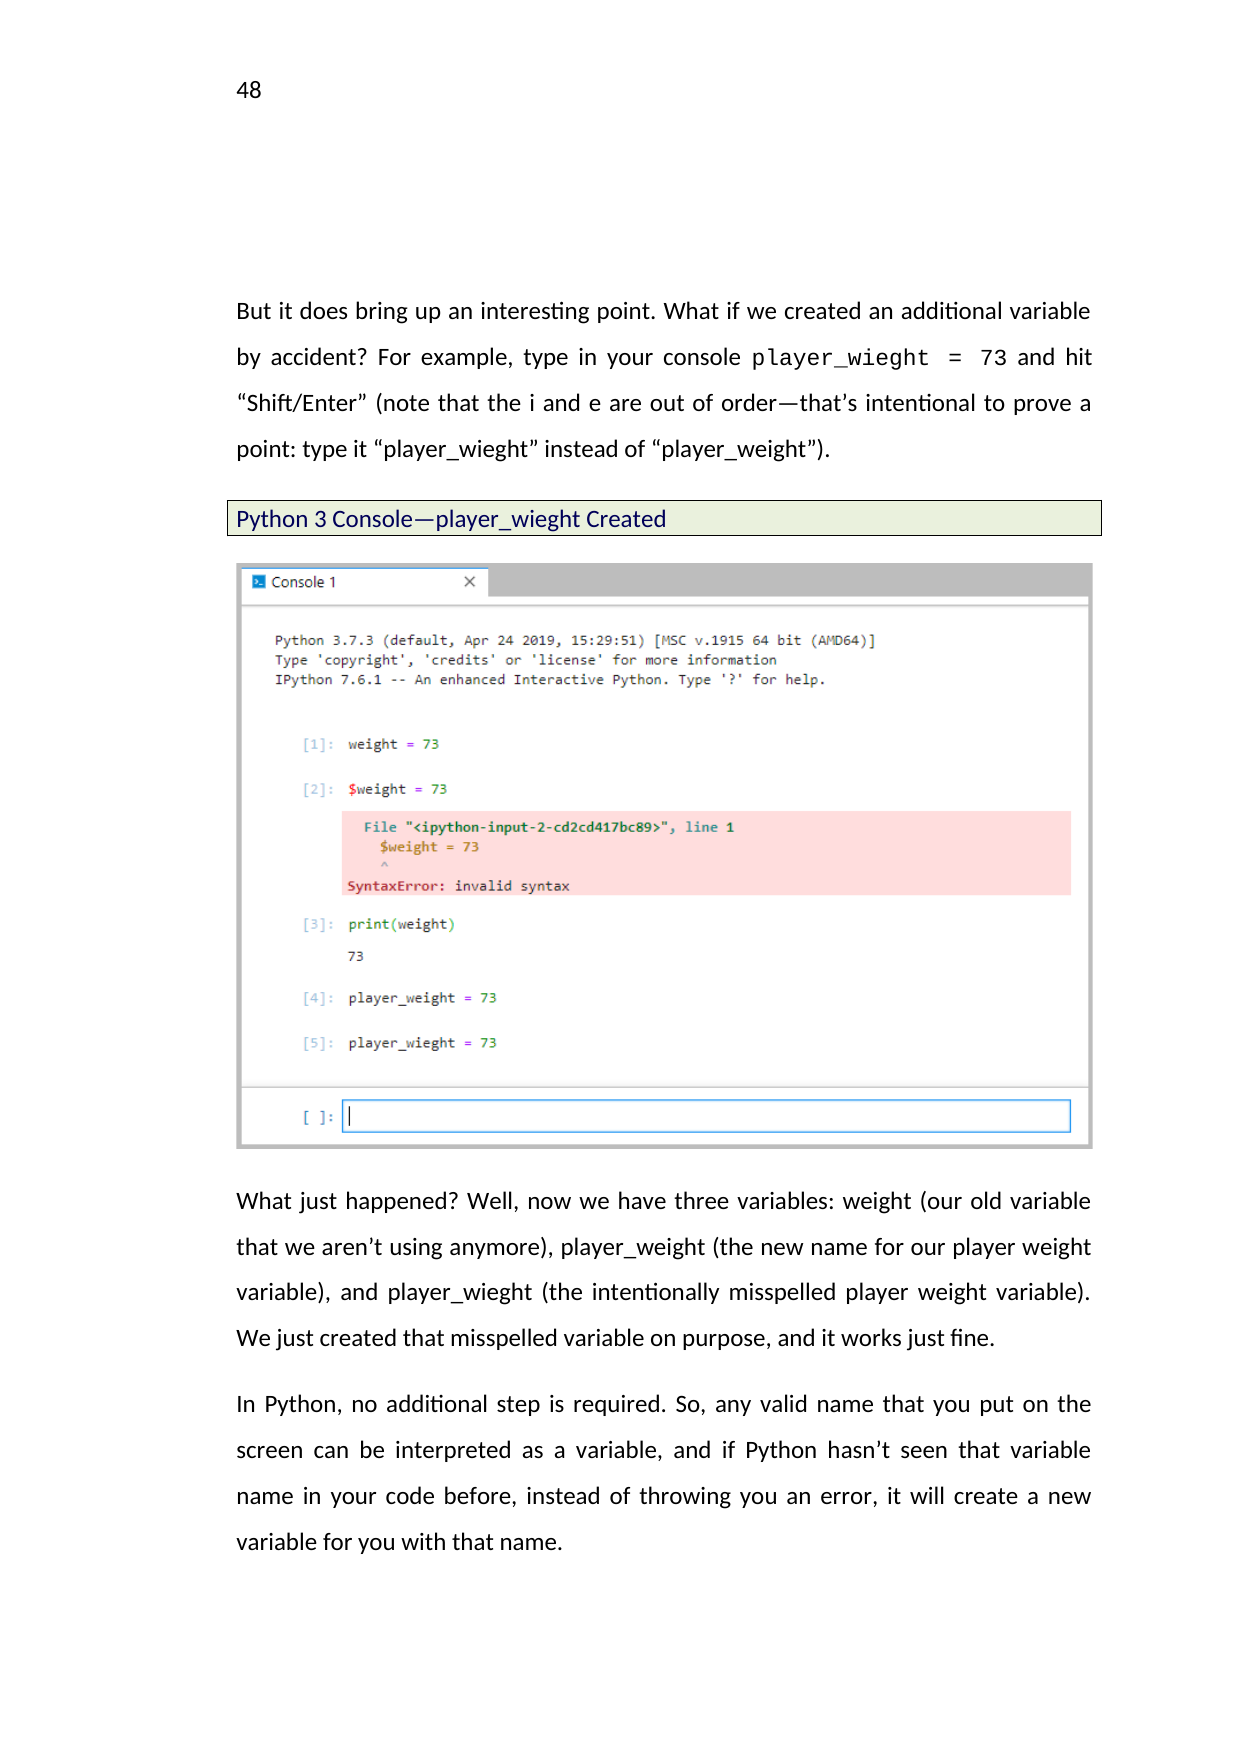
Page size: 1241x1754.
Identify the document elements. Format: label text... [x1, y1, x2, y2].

text Python 3 Console—player_wieght Created [228, 501, 1101, 535]
picture [236, 563, 1093, 1149]
text In Python, no additional step is required. So, any valid name that you put on the screen can be interpreted as a variable, and if Python hasn’t seen that variable name in your code before, instead of throwing you an error, it will create a new variable for you with that name. [236, 1389, 1092, 1556]
text What just happened? Well, now we have three variables: weight (our old variable that we aren’t using anymore), player_weight (the new name for our player weight variable), and player_wieght (the intentionally misspelled player weight variable). We just created that misspelled variable on purpose, and it works just fine. [236, 1185, 1092, 1353]
text But it does bring up an interesting point. What if we created an additional variable by accident? For example, type in your console player_wieght = 73 and hit “Shift/Enter” (note that the i and e are out of order—that’s intentional to prove a point: type it “player_wieght” instead of “player_weight”). [236, 295, 1092, 464]
